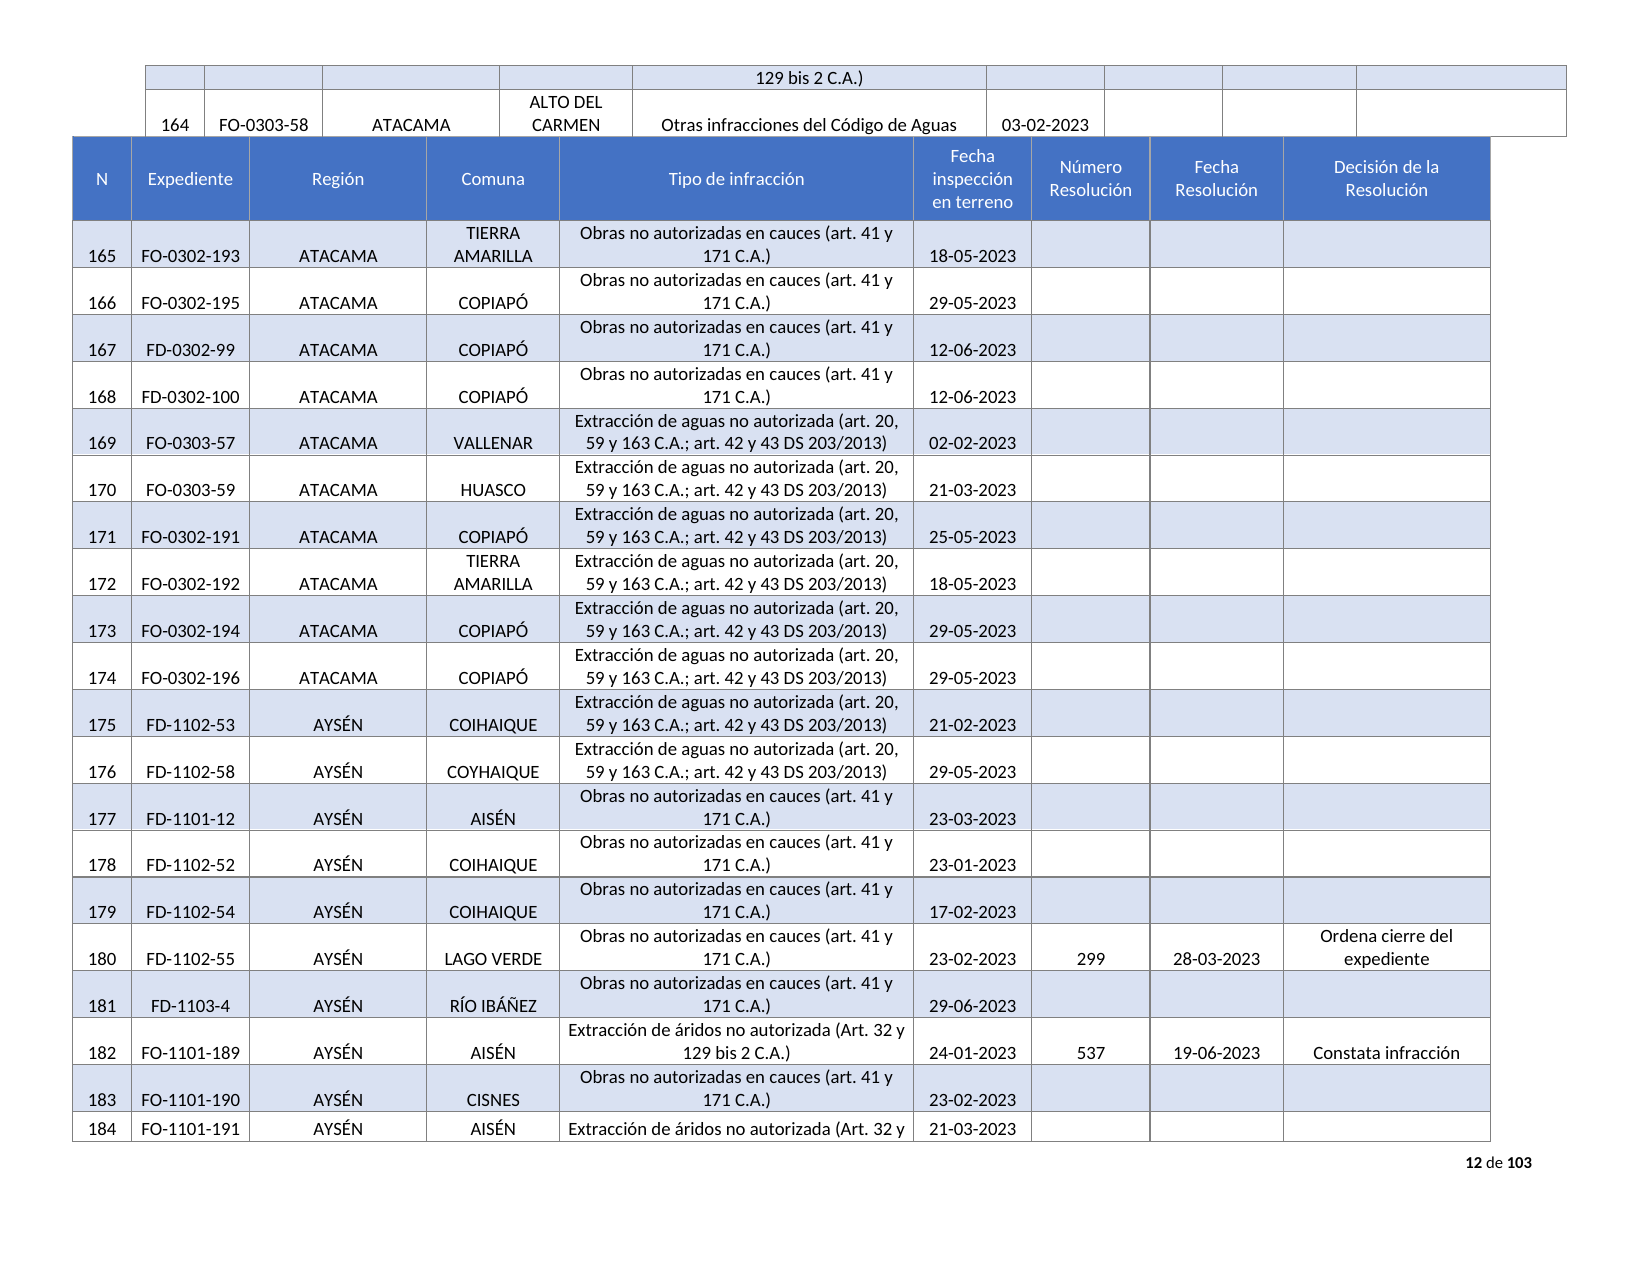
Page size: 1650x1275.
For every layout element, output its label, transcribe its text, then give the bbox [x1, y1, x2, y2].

table_cell [1032, 221, 1149, 267]
table_cell FO-0303-59 [132, 456, 249, 501]
table_cell 179 [73, 878, 131, 923]
table_cell [1284, 549, 1490, 595]
table_cell FO-0303-58 [205, 90, 322, 136]
table_cell FO-1101-189 [132, 1018, 249, 1064]
table_cell N [73, 137, 131, 220]
table_cell COPIAPÓ [427, 362, 559, 408]
table_cell [1151, 596, 1283, 642]
table_cell [1223, 66, 1356, 89]
table_cell [1284, 878, 1490, 923]
table_cell 28-03-2023 [1151, 924, 1283, 970]
table_cell FO-1101-190 [132, 1065, 249, 1111]
table_cell COPIAPÓ [500, 66, 632, 89]
table_cell ALTO DEL CARMEN [500, 90, 632, 136]
table_cell FD-1102-53 [132, 690, 249, 736]
table_cell [1151, 971, 1283, 1017]
table_cell COPIAPÓ [427, 643, 559, 689]
table_cell Extracción de áridos no autorizada (Art. 32 y 129 bis 2 C.A.) [560, 1018, 913, 1064]
table_cell FO-0302-196 [132, 643, 249, 689]
table_cell ATACAMA [250, 409, 426, 454]
table_cell [1284, 409, 1490, 454]
table_cell 167 [73, 315, 131, 361]
table_cell FD-1102-54 [132, 878, 249, 923]
table_cell [1032, 502, 1149, 548]
table_cell [1284, 221, 1490, 267]
table_cell FD-0302-100 [132, 362, 249, 408]
table_cell CISNES [427, 1065, 559, 1111]
table_cell [1151, 1065, 1283, 1111]
table_cell AISÉN [427, 1018, 559, 1064]
table_cell 174 [73, 643, 131, 689]
table_cell 21-03-2023 [914, 1112, 1031, 1141]
table_cell [1151, 362, 1283, 408]
table_cell [1032, 737, 1149, 783]
table_cell Extracción de aguas no autorizada (art. 20, 59 y 163 C.A.; art. 42 y 43 DS 203/2013) [560, 643, 913, 689]
table_cell 168 [73, 362, 131, 408]
table_cell ATACAMA [250, 362, 426, 408]
table_cell [1284, 971, 1490, 1017]
table_cell FD-1103-4 [132, 971, 249, 1017]
table_cell 12-06-2023 [914, 362, 1031, 408]
table_cell [1151, 737, 1283, 783]
table_cell Decisión de la Resolución [1284, 137, 1490, 220]
table_cell RÍO IBÁÑEZ [427, 971, 559, 1017]
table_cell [560, 1112, 913, 1141]
table_cell Número Resolución [1032, 137, 1149, 220]
table_cell ATACAMA [250, 268, 426, 314]
table_cell AYSÉN [250, 690, 426, 736]
table_cell [1105, 66, 1222, 89]
table_cell [1284, 268, 1490, 314]
table_cell 169 [73, 409, 131, 454]
table_cell [1284, 831, 1490, 876]
table_cell AYSÉN [250, 1112, 426, 1141]
table_cell 165 [73, 221, 131, 267]
table_cell AYSÉN [250, 971, 426, 1017]
table_cell AYSÉN [250, 1018, 426, 1064]
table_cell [560, 1065, 913, 1111]
table_cell [1284, 784, 1490, 829]
table_cell 177 [73, 784, 131, 829]
table_cell AYSÉN [250, 878, 426, 923]
table_cell ATACAMA [250, 221, 426, 267]
table_cell Región [250, 137, 426, 220]
table_cell 172 [73, 549, 131, 595]
table_cell [1284, 362, 1490, 408]
table_cell AISÉN [427, 784, 559, 829]
table_cell AYSÉN [250, 831, 426, 876]
table_cell [1032, 409, 1149, 454]
table_cell Obras no autorizadas en cauces (art. 41 y 171 C.A.) [560, 362, 913, 408]
table_cell Expediente [132, 137, 249, 220]
table_cell Ordena cierre del expediente [1284, 924, 1490, 970]
table_cell FO-0302-193 [132, 221, 249, 267]
table_cell 180 [73, 924, 131, 970]
table_cell 29-05-2023 [914, 596, 1031, 642]
table_cell FD-1102-58 [132, 737, 249, 783]
table_cell [1151, 831, 1283, 876]
table_cell FD-0302-99 [132, 315, 249, 361]
table_cell [1151, 878, 1283, 923]
table_cell Obras no autorizadas en cauces (art. 41 y 171 C.A.) [560, 221, 913, 267]
table_cell 29-06-2023 [914, 971, 1031, 1017]
table_cell AYSÉN [250, 784, 426, 829]
table_cell 182 [73, 1018, 131, 1064]
table_cell Obras no autorizadas en cauces (art. 41 y 171 C.A.) [560, 784, 913, 829]
table_cell 170 [73, 456, 131, 501]
table_cell 537 [1032, 1018, 1149, 1064]
table_cell 164 [146, 90, 204, 136]
table_cell ATACAMA [250, 643, 426, 689]
table_cell 29-05-2023 [914, 643, 1031, 689]
table_cell 23-02-2023 [914, 1065, 1031, 1111]
table_cell LAGO VERDE [427, 924, 559, 970]
table_cell FO-0302-192 [132, 549, 249, 595]
table_cell Extracción de aguas no autorizada (art. 20, 59 y 163 C.A.; art. 42 y 43 DS 203/2013) [560, 502, 913, 548]
table_cell AYSÉN [250, 924, 426, 970]
table_cell [1032, 1112, 1149, 1141]
table_cell AISÉN [427, 1112, 559, 1141]
table_cell [1032, 643, 1149, 689]
table_cell FD-1102-55 [132, 924, 249, 970]
table_cell [1032, 596, 1149, 642]
table_cell 29-05-2023 [914, 737, 1031, 783]
table_cell 25-05-2023 [914, 502, 1031, 548]
table_cell FD-1102-52 [132, 831, 249, 876]
table_cell 183 [73, 1065, 131, 1111]
table_cell Comuna [427, 137, 559, 220]
table_cell [1284, 502, 1490, 548]
table_cell 178 [73, 831, 131, 876]
table_cell 29-05-2023 [914, 268, 1031, 314]
table_cell FO-0302-190 [205, 66, 322, 89]
table_cell 181 [73, 971, 131, 1017]
table_cell Obras no autorizadas en cauces (art. 41 y 171 C.A.) [560, 971, 913, 1017]
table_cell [633, 66, 986, 89]
table_cell [1284, 737, 1490, 783]
table_cell COPIAPÓ [427, 502, 559, 548]
table_cell Obras no autorizadas en cauces (art. 41 y 171 C.A.) [560, 315, 913, 361]
table_cell VALLENAR [427, 409, 559, 454]
table_cell [1223, 90, 1356, 136]
table_cell Extracción de aguas no autorizada (art. 20, 59 y 163 C.A.; art. 42 y 43 DS 203/2013) [560, 690, 913, 736]
table_cell 175 [73, 690, 131, 736]
table_cell ATACAMA [250, 596, 426, 642]
table_cell TIERRA AMARILLA [427, 221, 559, 267]
table_cell [1032, 268, 1149, 314]
table_cell 24-01-2023 [914, 1018, 1031, 1064]
table_cell [1151, 268, 1283, 314]
table_cell [1151, 456, 1283, 501]
table_cell FO-0302-195 [132, 268, 249, 314]
table_cell Obras no autorizadas en cauces (art. 41 y 171 C.A.) [560, 878, 913, 923]
table_cell [1032, 971, 1149, 1017]
table_cell [1284, 643, 1490, 689]
table_cell 184 [73, 1112, 131, 1141]
table_cell TIERRA AMARILLA [427, 549, 559, 595]
table_cell [1284, 1112, 1490, 1141]
table_cell [1151, 784, 1283, 829]
table_cell Extracción de aguas no autorizada (art. 20, 59 y 163 C.A.; art. 42 y 43 DS 203/2013) [560, 549, 913, 595]
table_cell FO-0302-194 [132, 596, 249, 642]
table_cell 23-01-2023 [914, 831, 1031, 876]
table_cell [1151, 221, 1283, 267]
table_cell 163 [146, 66, 204, 89]
table_cell [1284, 596, 1490, 642]
table_cell ATACAMA [250, 502, 426, 548]
table_cell Fecha Resolución [1151, 137, 1283, 220]
table_cell [1284, 456, 1490, 501]
table_cell 12-06-2023 [914, 315, 1031, 361]
table_cell FO-0303-57 [132, 409, 249, 454]
table_cell COPIAPÓ [427, 268, 559, 314]
table_cell [1357, 66, 1566, 89]
table_cell Extracción de aguas no autorizada (art. 20, 59 y 163 C.A.; art. 42 y 43 DS 203/2013) [560, 409, 913, 454]
table_cell 171 [73, 502, 131, 548]
table_cell COPIAPÓ [427, 315, 559, 361]
table_cell [1032, 1065, 1149, 1111]
table_cell 03-02-2023 [987, 90, 1104, 136]
table_cell AYSÉN [250, 1065, 426, 1111]
table_cell Otras infracciones del Código de Aguas [633, 90, 986, 136]
table_cell Obras no autorizadas en cauces (art. 41 y 171 C.A.) [560, 924, 913, 970]
table_cell [1032, 315, 1149, 361]
table_cell FO-0302-191 [132, 502, 249, 548]
table_cell ATACAMA [250, 315, 426, 361]
table_cell 18-05-2023 [914, 221, 1031, 267]
table_cell 29-03-2023 [987, 66, 1104, 89]
table_cell 19-06-2023 [1151, 1018, 1283, 1064]
table_cell Extracción de aguas no autorizada (art. 20, 59 y 163 C.A.; art. 42 y 43 DS 203/2013) [560, 737, 913, 783]
table_cell [1151, 549, 1283, 595]
table_cell [1032, 831, 1149, 876]
table_cell Extracción de aguas no autorizada (art. 20, 59 y 163 C.A.; art. 42 y 43 DS 203/2013) [560, 456, 913, 501]
table_cell FO-1101-191 [132, 1112, 249, 1141]
table_cell [1151, 643, 1283, 689]
table_cell COIHAIQUE [427, 878, 559, 923]
table_cell ATACAMA [323, 90, 499, 136]
table_cell [1284, 315, 1490, 361]
table_cell ATACAMA [250, 456, 426, 501]
table_cell COYHAIQUE [427, 737, 559, 783]
table_cell [1151, 315, 1283, 361]
table_cell [1032, 878, 1149, 923]
table_cell [1151, 502, 1283, 548]
table_cell ATACAMA [250, 549, 426, 595]
table_cell ATACAMA [323, 66, 499, 89]
table_cell [1151, 690, 1283, 736]
table_cell [1151, 1112, 1283, 1141]
table_cell [1032, 549, 1149, 595]
table_cell Obras no autorizadas en cauces (art. 41 y 171 C.A.) [560, 268, 913, 314]
table_cell 21-02-2023 [914, 690, 1031, 736]
table_cell COIHAIQUE [427, 831, 559, 876]
table_cell [1284, 690, 1490, 736]
table_cell COIHAIQUE [427, 690, 559, 736]
table_cell [1032, 690, 1149, 736]
table_cell 21-03-2023 [914, 456, 1031, 501]
table_cell 23-03-2023 [914, 784, 1031, 829]
table_cell 176 [73, 737, 131, 783]
table_cell 17-02-2023 [914, 878, 1031, 923]
table_cell HUASCO [427, 456, 559, 501]
table_cell 166 [73, 268, 131, 314]
table_cell [1032, 362, 1149, 408]
table_cell [1357, 90, 1566, 136]
table_cell [1284, 1065, 1490, 1111]
table_cell Obras no autorizadas en cauces (art. 41 y 171 C.A.) [560, 831, 913, 876]
table_cell Constata infracción [1284, 1018, 1490, 1064]
table_cell 02-02-2023 [914, 409, 1031, 454]
table_cell FD-1101-12 [132, 784, 249, 829]
table_cell AYSÉN [250, 737, 426, 783]
table_cell Tipo de infracción [560, 137, 913, 220]
table_cell 173 [73, 596, 131, 642]
table_cell [1032, 456, 1149, 501]
table_cell 18-05-2023 [914, 549, 1031, 595]
table_cell [1105, 90, 1222, 136]
table_cell Fecha inspección en terreno [914, 137, 1031, 220]
table_cell [1032, 784, 1149, 829]
table_cell Extracción de aguas no autorizada (art. 20, 59 y 163 C.A.; art. 42 y 43 DS 203/2013) [560, 596, 913, 642]
table_cell 299 [1032, 924, 1149, 970]
table_cell COPIAPÓ [427, 596, 559, 642]
table_cell [1151, 409, 1283, 454]
table_cell 23-02-2023 [914, 924, 1031, 970]
